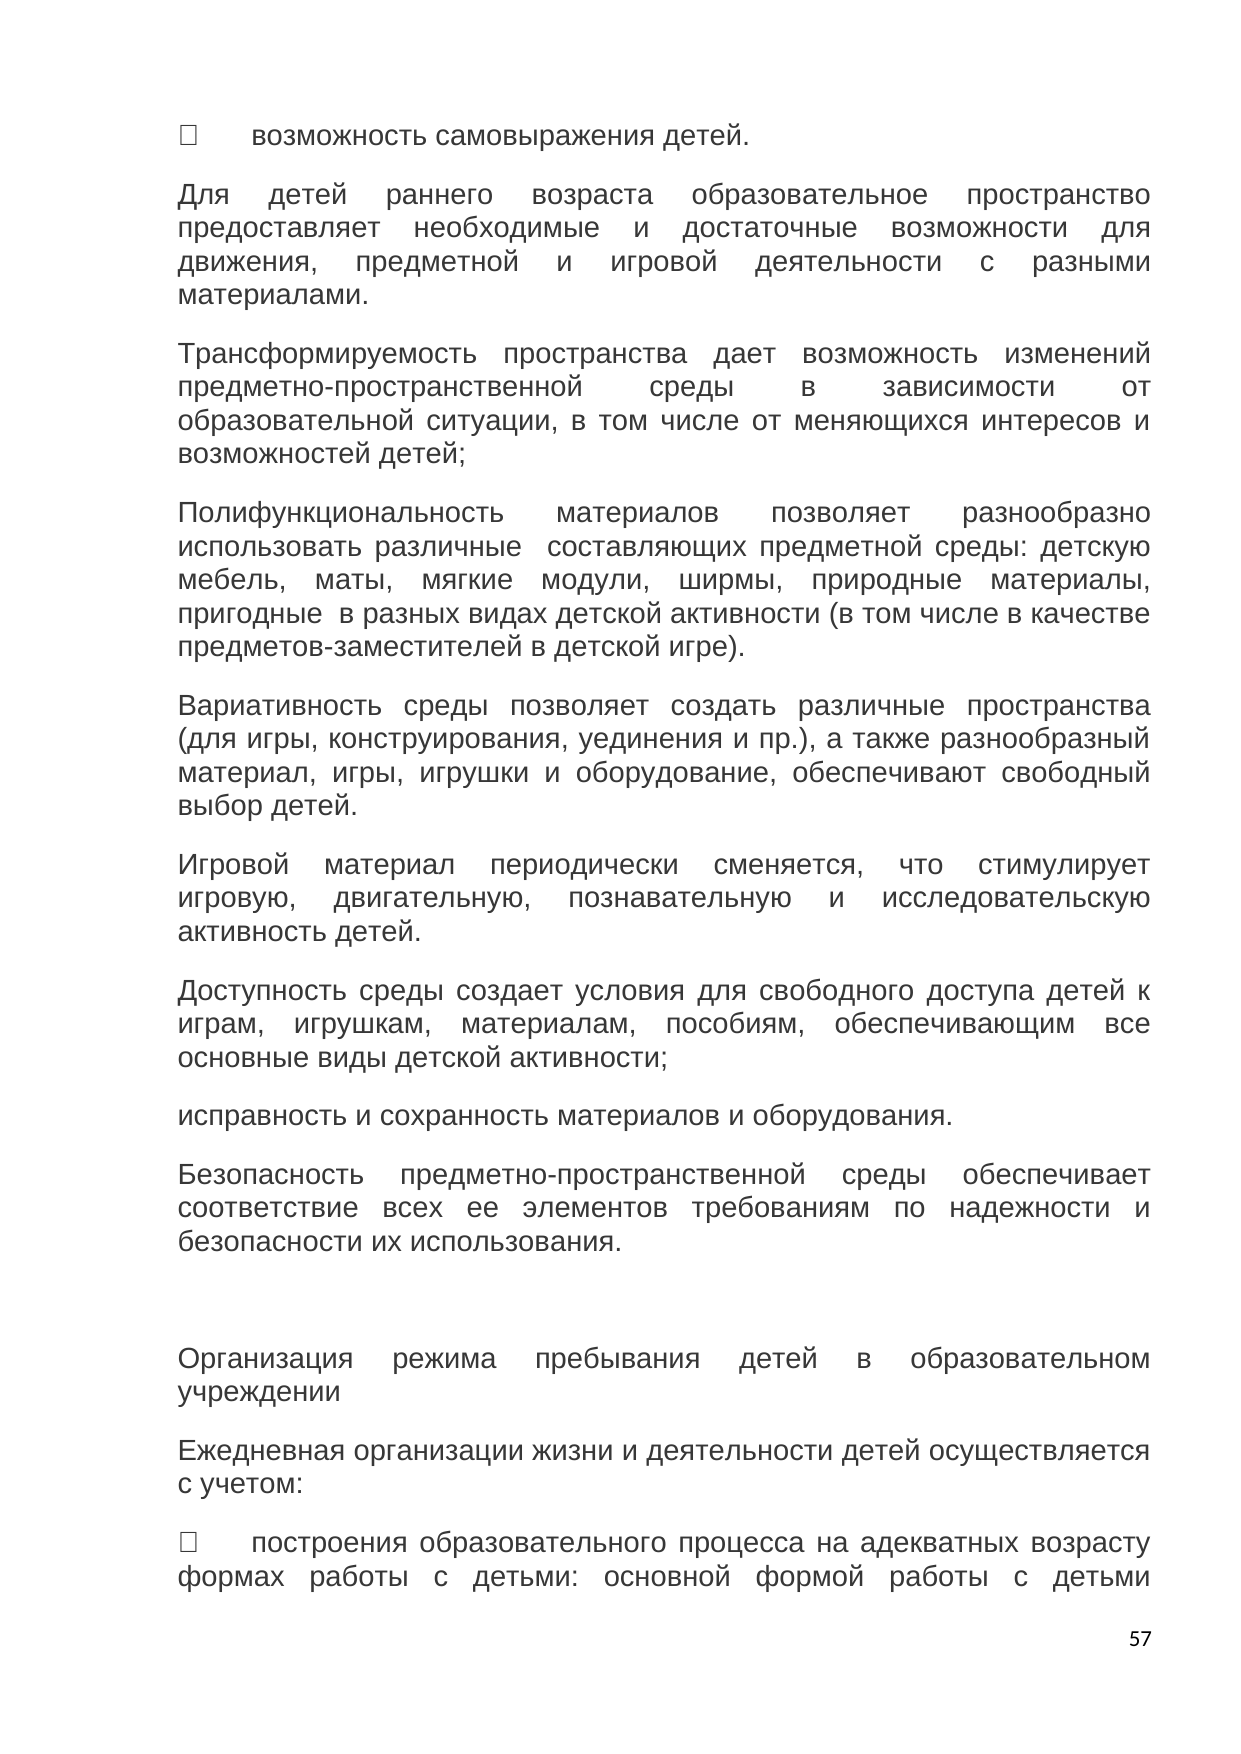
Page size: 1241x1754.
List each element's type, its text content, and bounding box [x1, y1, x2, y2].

text Вариативность среды позволяет создать различные пространства (для игры, конструирования, уединения и пр.), а также разнообразный материал, игры, игрушки и оборудование, обеспечивают свободный выбор детей. [177, 688, 1152, 822]
text Игровой материал периодически сменяется, что стимулирует игровую, двигательную, познавательную и исследовательскую активность детей. [177, 847, 1152, 947]
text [177, 1525, 1152, 1592]
text  возможность самовыражения детей. [177, 118, 1152, 152]
text исправность и сохранность материалов и оборудования. [177, 1098, 1152, 1132]
text Ежедневная организации жизни и деятельности детей осуществляется с учетом: [177, 1433, 1152, 1500]
text Организация режима пребывания детей в образовательном учреждении [177, 1341, 1152, 1408]
text Безопасность предметно-пространственной среды обеспечивает соответствие всех ее элементов требованиям по надежности и безопасности их использования. [177, 1157, 1152, 1257]
text Доступность среды создает условия для свободного доступа детей к играм, игрушкам, материалам, пособиям, обеспечивающим все основные виды детской активности; [177, 972, 1152, 1073]
text Трансформируемость пространства дает возможность изменений предметно-пространственной среды в зависимости от образовательной ситуации, в том числе от меняющихся интересов и возможностей детей; [177, 336, 1152, 470]
text Полифункциональность материалов позволяет разнообразно использовать различные составляющих предметной среды: детскую мебель, маты, мягкие модули, ширмы, природные материалы, пригодные в разных видах детской активности (в том числе в качестве предметов-заместителей в детской игре). [177, 495, 1152, 663]
text Для детей раннего возраста образовательное пространство предоставляет необходимые и достаточные возможности для движения, предметной и игровой деятельности с разными материалами. [177, 177, 1152, 311]
